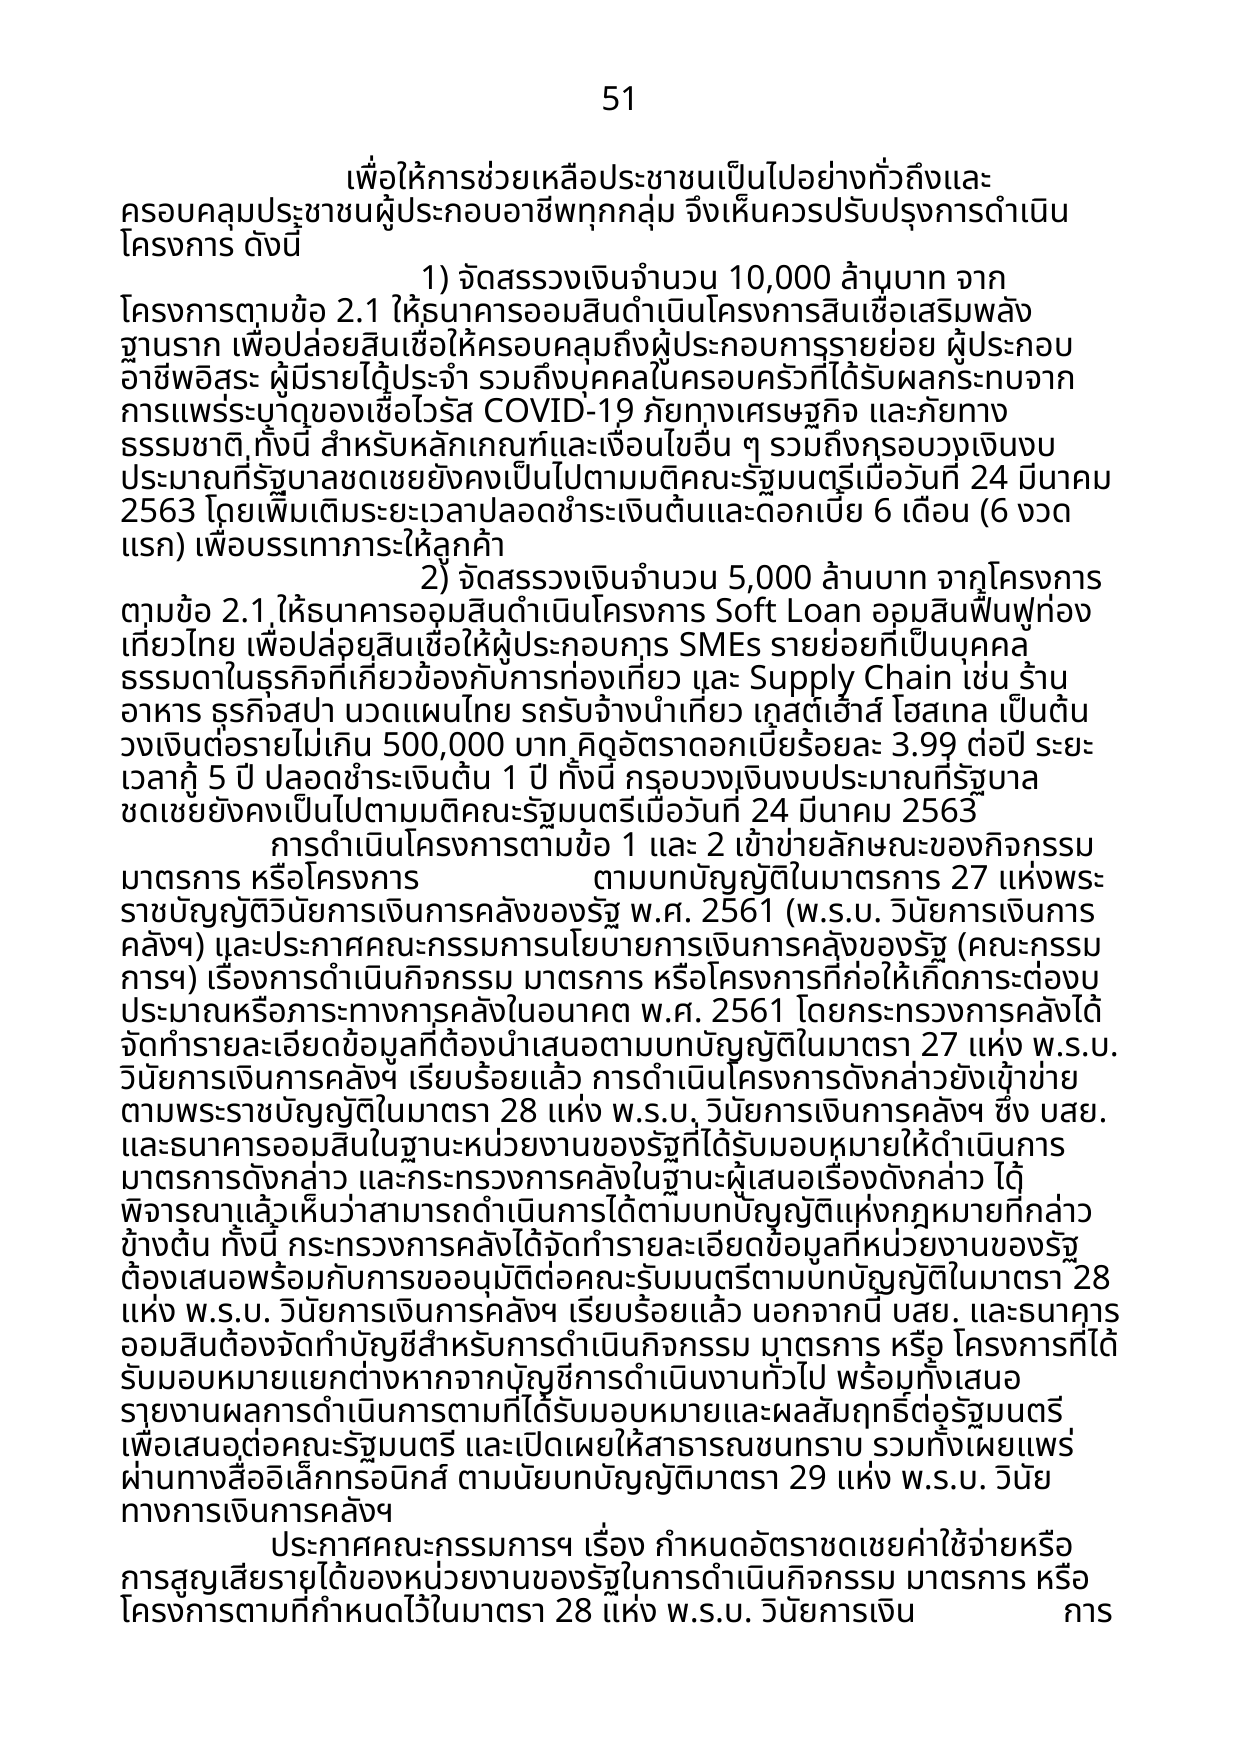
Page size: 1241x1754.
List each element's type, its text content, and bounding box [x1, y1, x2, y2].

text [120, 1529, 1120, 1629]
text 1) จัดสรรวงเงินจำนวน 10,000 ล้านบาท จากโครงการตามข้อ 2.1 ให้ธนาคารออมสินดำเนินโครงการสินเชื่อเสริมพลังฐานราก เพื่อปล่อยสินเชื่อให้ครอบคลุมถึงผู้ประกอบการรายย่อย ผู้ประกอบอาชีพอิสระ ผู้มีรายได้ประจำ รวมถึงบุคคลในครอบครัวที่ได้รับผลกระทบจากการแพร่ระบาดของเชื้อไวรัส COVID-19 ภัยทางเศรษฐกิจ และภัยทางธรรมชาติ ทั้งนี้ สำหรับหลักเกณฑ์และเงื่อนไขอื่น ๆ รวมถึงกรอบวงเงินงบประมาณที่รัฐบาลชดเชยยังคงเป็นไปตามมติคณะรัฐมนตรีเมื่อวันที่ 24 มีนาคม 2563 โดยเพิ่มเติมระยะเวลาปลอดชำระเงินต้นและดอกเบี้ย 6 เดือน (6 งวดแรก) เพื่อบรรเทาภาระให้ลูกค้า [120, 263, 1120, 563]
text เพื่อให้การช่วยเหลือประชาชนเป็นไปอย่างทั่วถึงและครอบคลุมประชาชนผู้ประกอบอาชีพทุกกลุ่ม จึงเห็นควรปรับปรุงการดำเนินโครงการ ดังนี้ [120, 163, 1120, 263]
text การดำเนินโครงการตามข้อ 1 และ 2 เข้าข่ายลักษณะของกิจกรรม มาตรการ หรือโครงการ ตามบทบัญญัติในมาตรการ 27 แห่งพระราชบัญญัติวินัยการเงินการคลังของรัฐ พ.ศ. 2561 (พ.ร.บ. วินัยการเงินการคลังฯ) และประกาศคณะกรรมการนโยบายการเงินการคลังของรัฐ (คณะกรรมการฯ) เรื่องการดำเนินกิจกรรม มาตรการ หรือโครงการที่ก่อให้เกิดภาระต่องบประมาณหรือภาระทางการคลังในอนาคต พ.ศ. 2561 โดยกระทรวงการคลังได้จัดทำรายละเอียดข้อมูลที่ต้องนำเสนอตามบทบัญญัติในมาตรา 27 แห่ง พ.ร.บ. วินัยการเงินการคลังฯ เรียบร้อยแล้ว การดำเนินโครงการดังกล่าวยังเข้าข่ายตามพระราชบัญญัติในมาตรา 28 แห่ง พ.ร.บ. วินัยการเงินการคลังฯ ซึ่ง บสย. และธนาคารออมสินในฐานะหน่วยงานของรัฐที่ได้รับมอบหมายให้ดำเนินการมาตรการดังกล่าว และกระทรวงการคลังในฐานะผู้เสนอเรื่องดังกล่าว ได้พิจารณาแล้วเห็นว่าสามารถดำเนินการได้ตามบทบัญญัติแห่งกฎหมายที่กล่าวข้างต้น ทั้งนี้ กระทรวงการคลังได้จัดทำรายละเอียดข้อมูลที่หน่วยงานของรัฐต้องเสนอพร้อมกับการขออนุมัติต่อคณะรับมนตรีตามบทบัญญัติในมาตรา 28 แห่ง พ.ร.บ. วินัยการเงินการคลังฯ เรียบร้อยแล้ว นอกจากนี้ บสย. และธนาคารออมสินต้องจัดทำบัญชีสำหรับการดำเนินกิจกรรม มาตรการ หรือ โครงการที่ได้รับมอบหมายแยกต่างหากจากบัญชีการดำเนินงานทั่วไป พร้อมทั้งเสนอรายงานผลการดำเนินการตามที่ได้รับมอบหมายและผลสัมฤทธิ์ต่อรัฐมนตรี เพื่อเสนอต่อคณะรัฐมนตรี และเปิดเผยให้สาธารณชนทราบ รวมทั้งเผยแพร่ผ่านทางสื่ออิเล็กทรอนิกส์ ตามนัยบทบัญญัติมาตรา 29 แห่ง พ.ร.บ. วินัยทางการเงินการคลังฯ [120, 829, 1120, 1529]
text 2) จัดสรรวงเงินจำนวน 5,000 ล้านบาท จากโครงการตามข้อ 2.1 ให้ธนาคารออมสินดำเนินโครงการ Soft Loan ออมสินฟื้นฟูท่องเที่ยวไทย เพื่อปล่อยสินเชื่อให้ผู้ประกอบการ SMEs รายย่อยที่เป็นบุคคลธรรมดาในธุรกิจที่เกี่ยวข้องกับการท่องเที่ยว และ Supply Chain เช่น ร้านอาหาร ธุรกิจสปา นวดแผนไทย รถรับจ้างนำเที่ยว เกสต์เฮ้าส์ โฮสเทล เป็นต้น วงเงินต่อรายไม่เกิน 500,000 บาท คิดอัตราดอกเบี้ยร้อยละ 3.99 ต่อปี ระยะเวลากู้ 5 ปี ปลอดชำระเงินต้น 1 ปี ทั้งนี้ กรอบวงเงินงบประมาณที่รัฐบาลชดเชยยังคงเป็นไปตามมติคณะรัฐมนตรีเมื่อวันที่ 24 มีนาคม 2563 [120, 563, 1120, 829]
